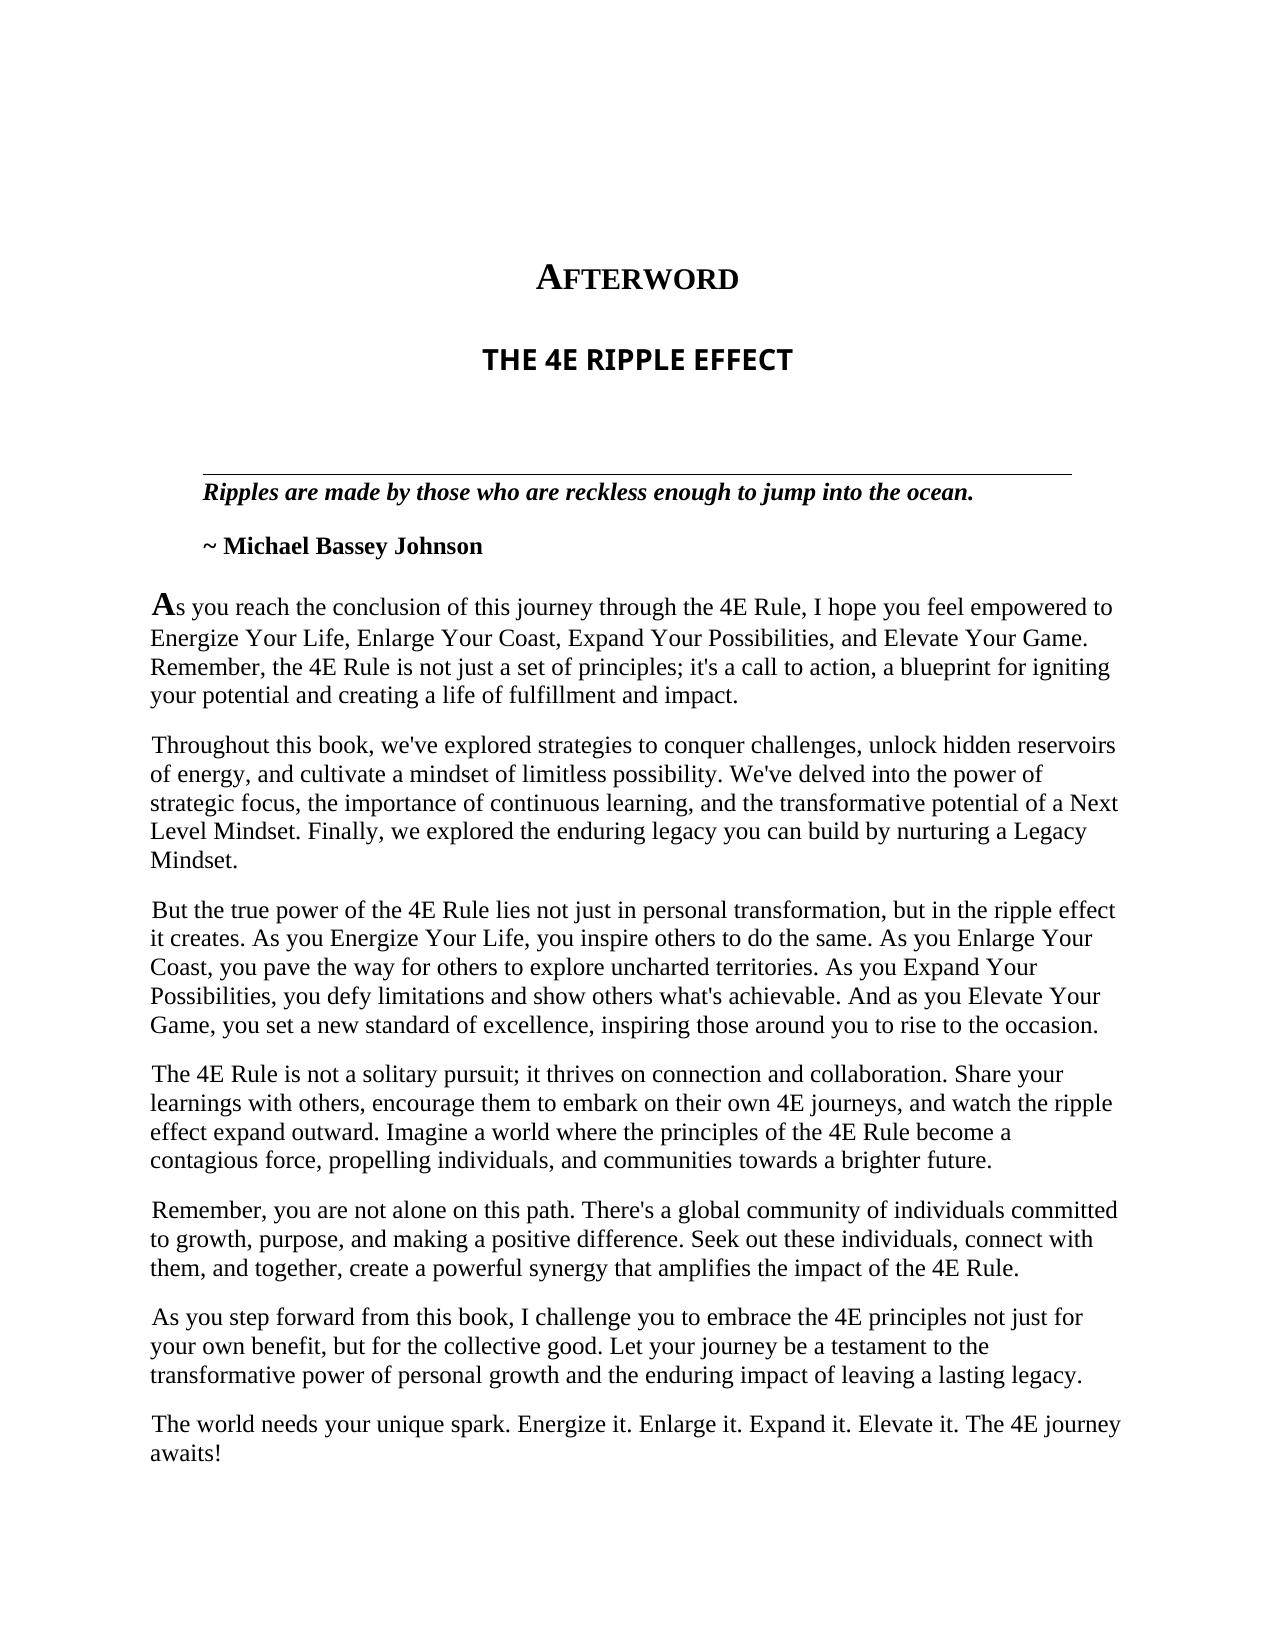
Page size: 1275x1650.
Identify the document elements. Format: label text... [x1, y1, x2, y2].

subtitle THE 4E RIPPLE EFFECT [150, 339, 1125, 379]
text The world needs your unique spark. Energize it. Enlarge it. Expand it. Elevate it. The 4E journey awaits! [150, 1409, 1125, 1467]
text ~ Michael Bassey Johnson [202, 528, 1072, 560]
text Ripples are made by those who are reckless enough to jump into the ocean. [202, 475, 1072, 506]
text As you reach the conclusion of this journey through the 4E Rule, I hope you feel empowered to Energize Your Life, Enlarge Your Coast, Expand Your Possibilities, and Elevate Your Game. Remember, the 4E Rule is not just a set of principles; it's a call to action, a blueprint for igniting your potential and creating a life of fulfillment and impact. [150, 585, 1125, 709]
text Remember, you are not alone on this path. There's a global community of individuals committed to growth, purpose, and making a positive difference. Seek out these individuals, connect with them, and together, create a powerful synergy that amplifies the impact of the 4E Rule. [150, 1195, 1125, 1281]
text As you step forward from this book, I challenge you to embrace the 4E principles not just for your own benefit, but for the collective good. Let your journey be a testament to the transformative power of personal growth and the enduring impact of leaving a lasting legacy. [150, 1302, 1125, 1388]
text The 4E Rule is not a solitary pursuit; it thrives on connection and collaboration. Share your learnings with others, encourage them to embark on their own 4E journeys, and watch the ripple effect expand outward. Imagine a world where the principles of the 4E Rule become a contagious force, propelling individuals, and communities towards a brighter future. [150, 1059, 1125, 1174]
text Throughout this book, we've explored strategies to conquer challenges, unlock hidden reservoirs of energy, and cultivate a mindset of limitless possibility. We've delved into the power of strategic focus, the importance of continuous learning, and the transformative potential of a Next Level Mindset. Finally, we explored the enduring legacy you can build by nurturing a Legacy Mindset. [150, 730, 1125, 874]
text But the true power of the 4E Rule lies not just in personal transformation, but in the ripple effect it creates. As you Energize Your Life, you inspire others to do the same. As you Enlarge Your Coast, you pave the way for others to explore uncharted territories. As you Expand Your Possibilities, you defy limitations and show others what's achievable. And as you Elevate Your Game, you set a new standard of excellence, inspiring those around you to rise to the occasion. [150, 895, 1125, 1038]
subtitle Afterword [150, 254, 1125, 297]
